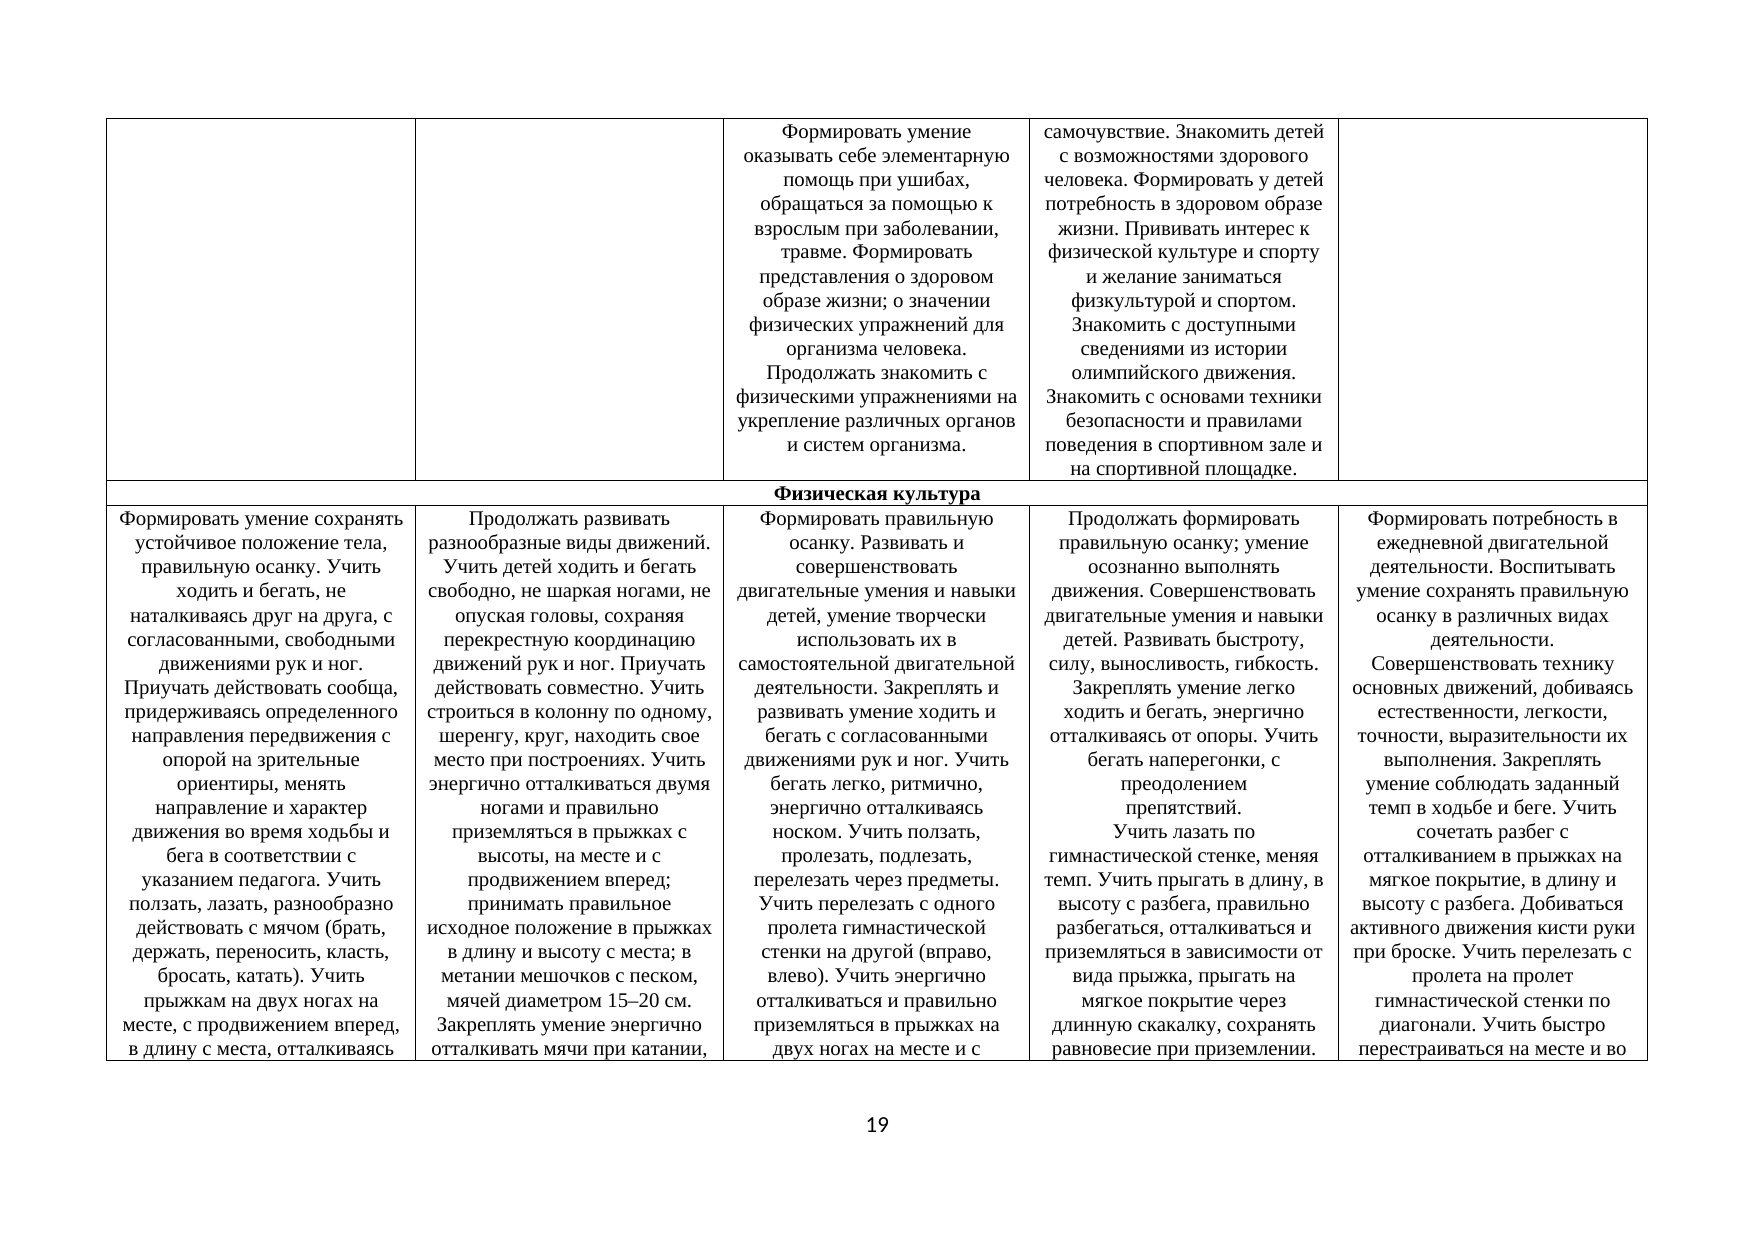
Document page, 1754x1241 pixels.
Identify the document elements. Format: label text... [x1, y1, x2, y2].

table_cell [416, 119, 723, 480]
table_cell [1030, 119, 1338, 480]
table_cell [416, 506, 723, 1060]
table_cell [724, 119, 1029, 480]
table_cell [1339, 119, 1647, 480]
table_cell Физическая культура [107, 481, 1647, 505]
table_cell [1030, 506, 1338, 1060]
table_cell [107, 506, 415, 1060]
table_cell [724, 506, 1029, 1060]
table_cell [1339, 506, 1647, 1060]
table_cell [107, 119, 415, 480]
